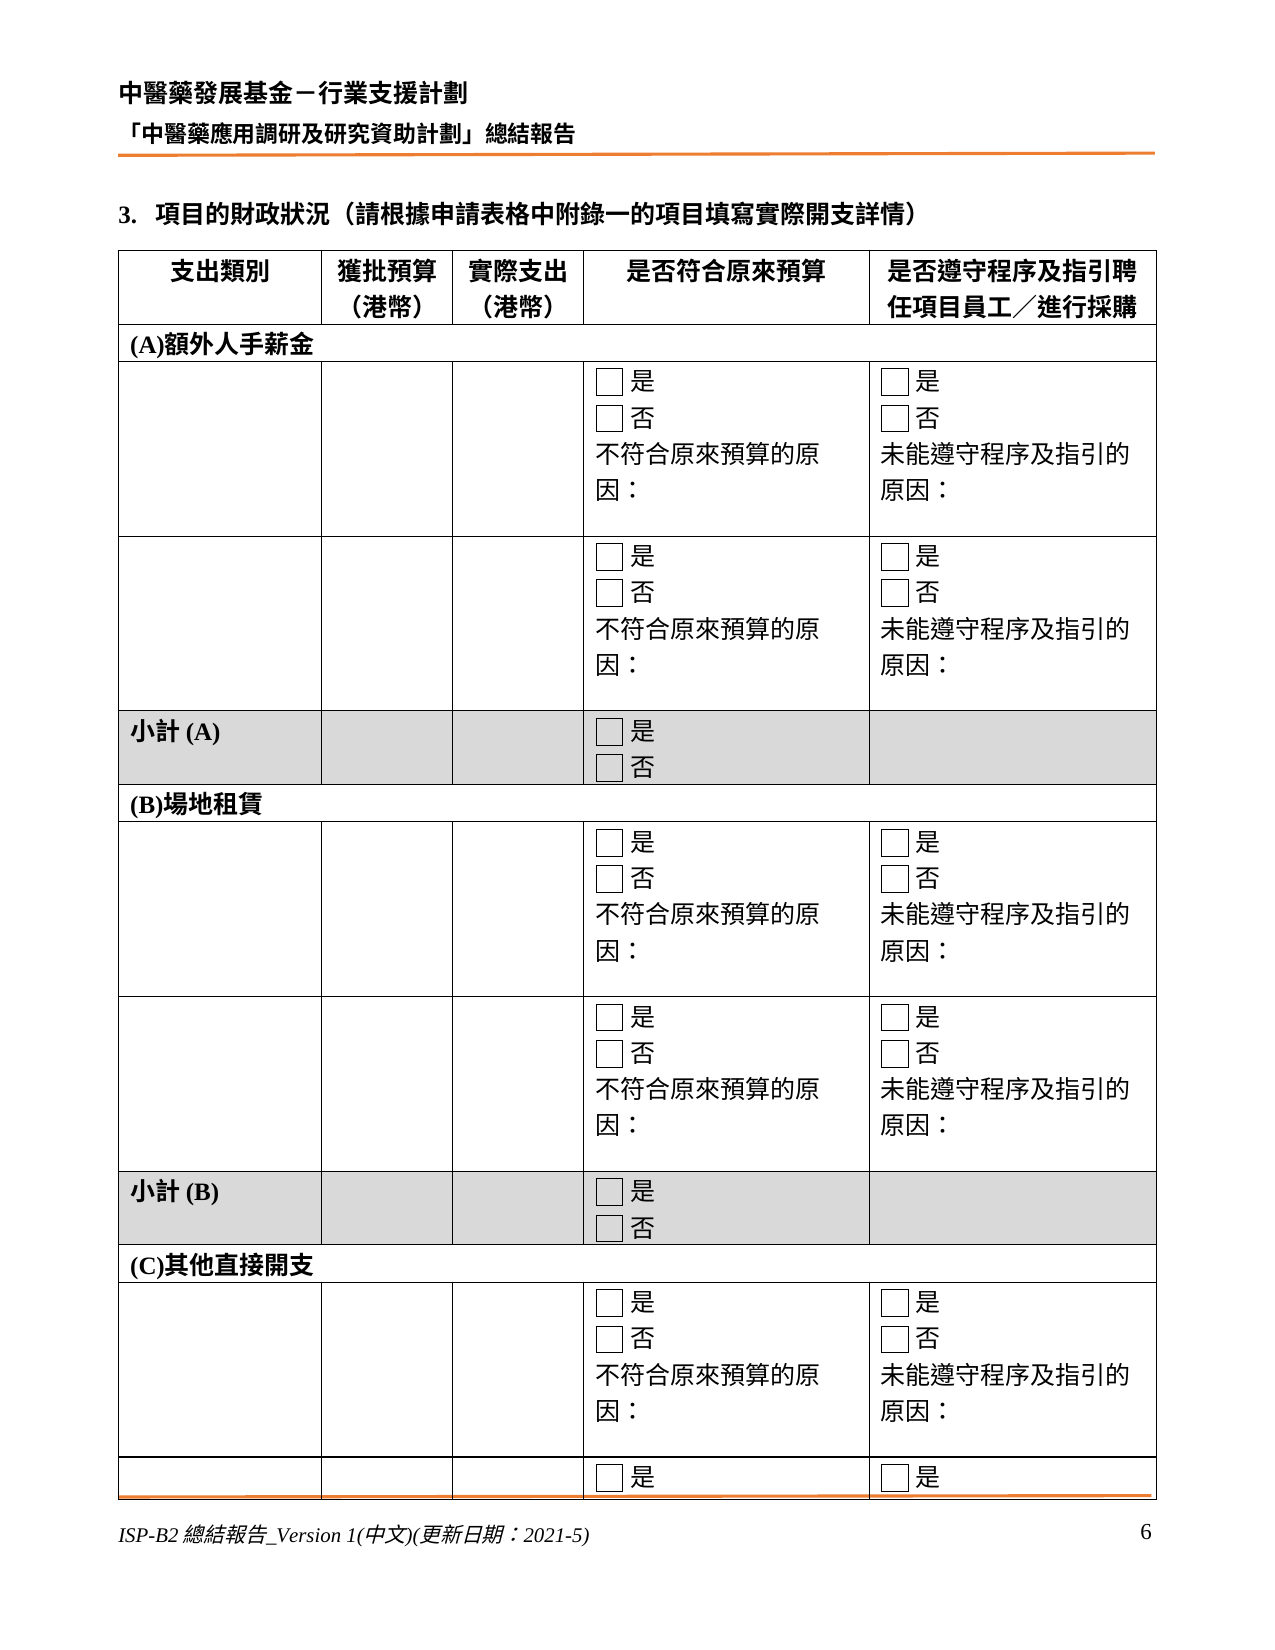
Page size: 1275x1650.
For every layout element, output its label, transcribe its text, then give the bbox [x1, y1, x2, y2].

table_cell [453, 537, 583, 710]
table_cell 是 否 不符合原來預算的原因： [584, 822, 869, 996]
table_cell [119, 1458, 321, 1499]
table_cell 是 否 未能遵守程序及指引的原因： [870, 1458, 1156, 1499]
table_cell [322, 537, 452, 710]
table_cell [322, 822, 452, 996]
table_cell [453, 711, 583, 784]
table_cell (A)額外人手薪金 [119, 325, 1156, 361]
table_cell 是 否 不符合原來預算的原因： [584, 997, 869, 1171]
table_cell [870, 711, 1156, 784]
table_cell 小計 (B) [119, 1172, 321, 1244]
table_cell (B)場地租賃 [119, 785, 1156, 821]
table_header 實際支出 （港幣） [453, 251, 583, 323]
table_cell 是 否 [584, 711, 869, 784]
table_cell 是 否 未能遵守程序及指引的原因： [870, 1283, 1156, 1456]
table_cell 是 否 [584, 1172, 869, 1244]
table_header 獲批預算 （港幣） [322, 251, 452, 323]
table_cell [453, 1283, 583, 1456]
table_cell 是 否 未能遵守程序及指引的原因： [870, 537, 1156, 710]
table_cell [453, 997, 583, 1171]
table_header 是否符合原來預算 [584, 251, 869, 323]
table_cell [453, 362, 583, 536]
table_cell [453, 1458, 583, 1499]
table_cell [119, 1283, 321, 1456]
table_cell [119, 822, 321, 996]
table_cell [322, 1172, 452, 1244]
table_cell 是 否 未能遵守程序及指引的原因： [870, 822, 1156, 996]
table_cell [453, 1172, 583, 1244]
table_cell 是 否 不符合原來預算的原因： [584, 1458, 869, 1499]
table_cell 是 否 不符合原來預算的原因： [584, 537, 869, 710]
table_cell [119, 537, 321, 710]
table_cell 小計 (A) [119, 711, 321, 784]
table_cell 是 否 未能遵守程序及指引的原因： [870, 362, 1156, 536]
table_cell [119, 362, 321, 536]
table_cell [322, 1283, 452, 1456]
table_cell [322, 711, 452, 784]
table_cell [322, 997, 452, 1171]
table_cell 是 否 不符合原來預算的原因： [584, 362, 869, 536]
table_cell [119, 997, 321, 1171]
table_cell [322, 1458, 452, 1499]
list 項目的財政狀況（請根據申請表格中附錄一的項目填寫實際開支詳情） [118, 194, 1152, 231]
table_header 支出類別 [119, 251, 321, 323]
table_cell [453, 822, 583, 996]
table_cell [870, 1172, 1156, 1244]
table_cell (C)其他直接開支 [119, 1245, 1156, 1282]
table_cell 是 否 不符合原來預算的原因： [584, 1283, 869, 1456]
table_header 是否遵守程序及指引聘任項目員工／進行採購 [870, 251, 1156, 323]
table_cell 是 否 未能遵守程序及指引的原因： [870, 997, 1156, 1171]
table_cell [322, 362, 452, 536]
